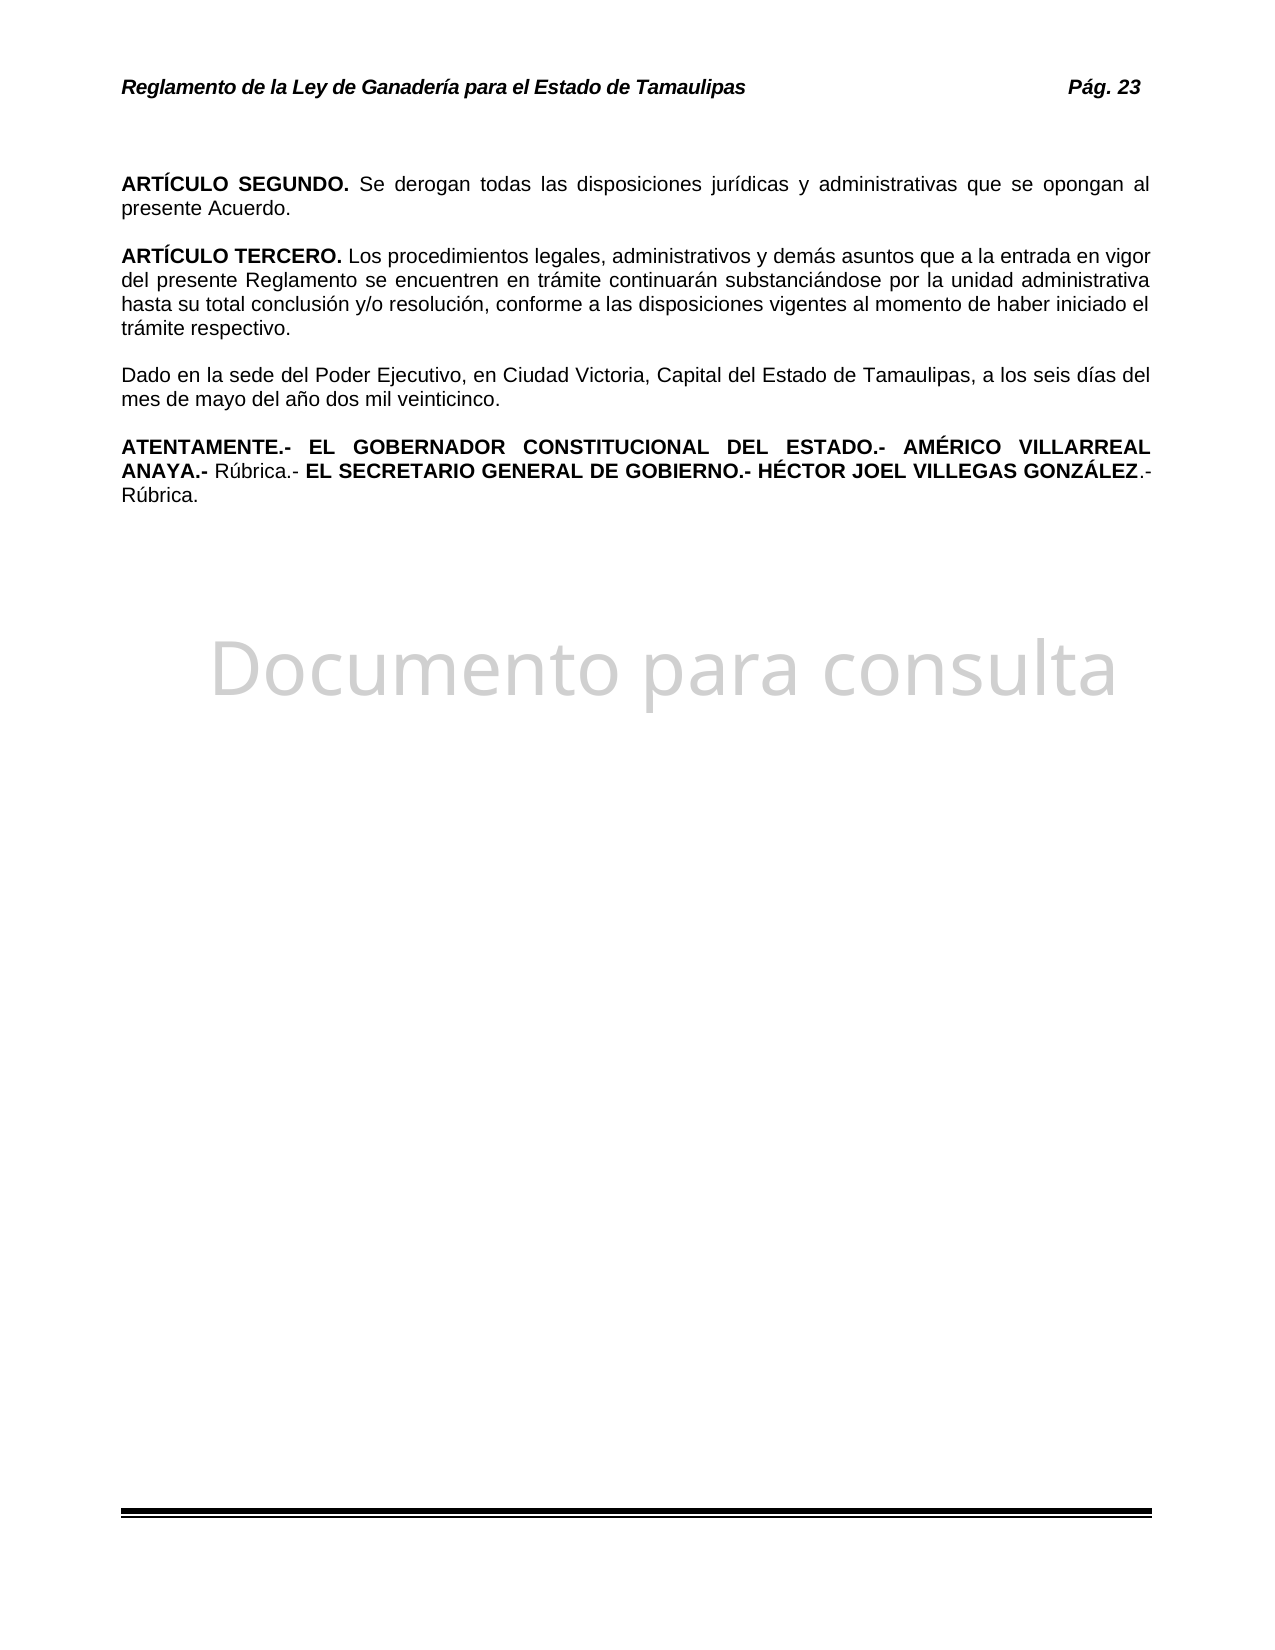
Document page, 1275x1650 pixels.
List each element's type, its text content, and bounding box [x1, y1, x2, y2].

text ATENTAMENTE.- EL GOBERNADOR CONSTITUCIONAL DEL ESTADO.- AMÉRICO VILLARREAL ANAYA.- Rúbrica.- EL SECRETARIO GENERAL DE GOBIERNO.- HÉCTOR JOEL VILLEGAS GONZÁLEZ.- Rúbrica. [121, 435, 1152, 507]
text Dado en la sede del Poder Ejecutivo, en Ciudad Victoria, Capital del Estado de Tamaulipas, a los seis días del mes de mayo del año dos mil veinticinco. [121, 363, 1152, 411]
text ARTÍCULO SEGUNDO. Se derogan todas las disposiciones jurídicas y administrativas que se opongan al presente Acuerdo. [121, 172, 1152, 219]
text ARTÍCULO TERCERO. Los procedimientos legales, administrativos y demás asuntos que a la entrada en vigor del presente Reglamento se encuentren en trámite continuarán substanciándose por la unidad administrativa hasta su total conclusión y/o resolución, conforme a las disposiciones vigentes al momento de haber iniciado el trámite respectivo. [121, 243, 1152, 339]
